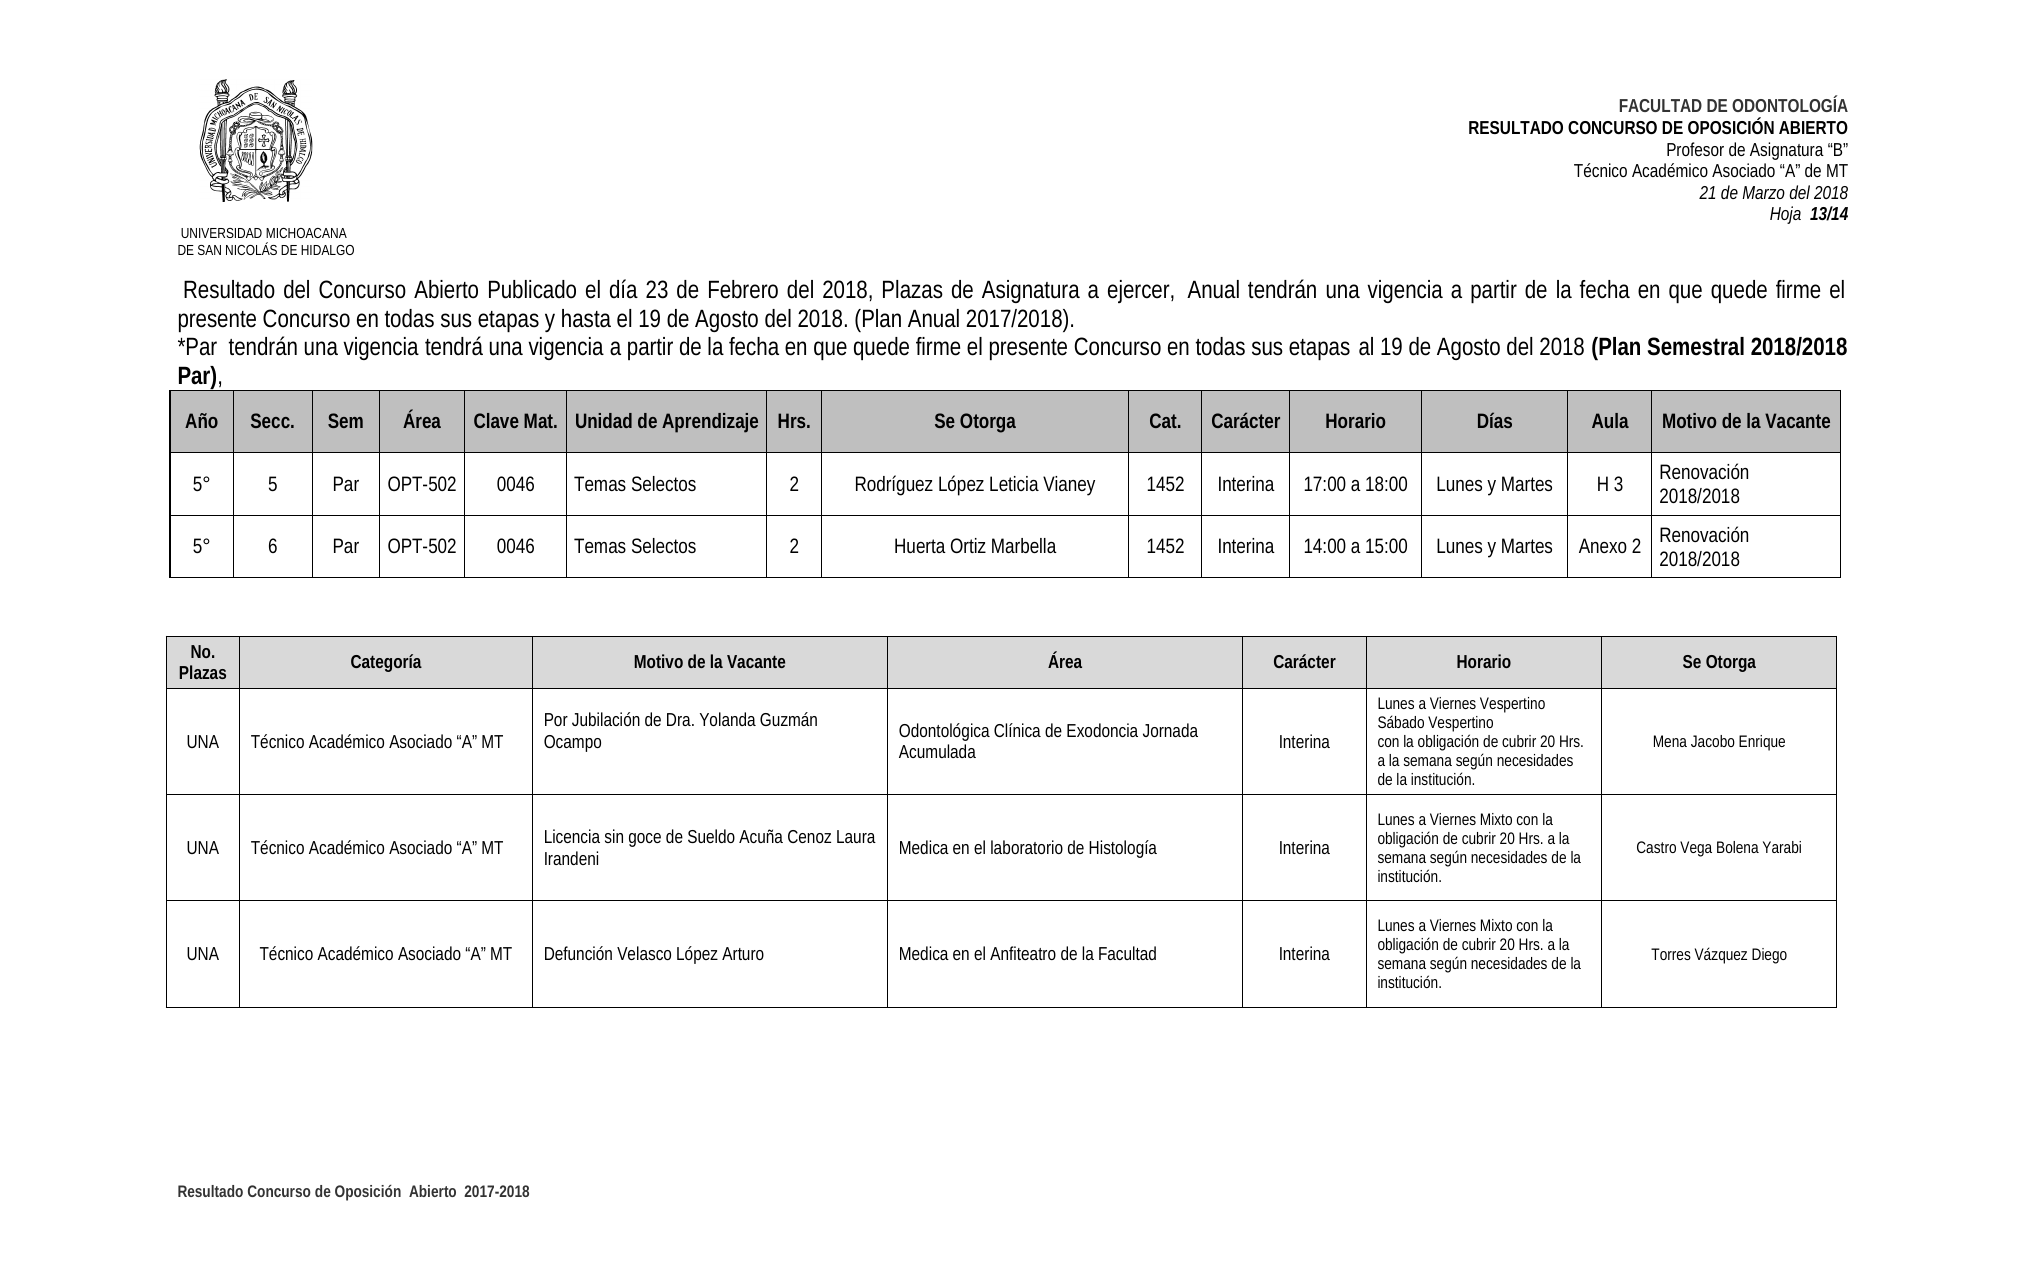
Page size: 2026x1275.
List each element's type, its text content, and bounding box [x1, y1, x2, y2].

picture [198, 79, 313, 202]
table_header No. Plazas [167, 637, 239, 688]
table_cell Torres Vázquez Diego [1602, 901, 1836, 1007]
table_cell UNA [167, 901, 239, 1007]
table_cell Técnico Académico Asociado “A” MT [240, 689, 532, 794]
table_cell Rodríguez López Leticia Vianey [822, 453, 1128, 515]
table_header Se Otorga [822, 391, 1128, 452]
table_header Sem [313, 391, 379, 452]
table_cell OPT-502 [380, 516, 464, 577]
table_cell 0046 [465, 453, 566, 515]
table_cell H 3 [1568, 453, 1651, 515]
table_cell Licencia sin goce de Sueldo Acuña Cenoz Laura Irandeni [533, 795, 887, 900]
table_cell 1452 [1129, 453, 1201, 515]
table_header Cat. [1129, 391, 1201, 452]
table_cell Lunes y Martes [1422, 516, 1567, 577]
table_header Días [1422, 391, 1567, 452]
table_header Carácter [1202, 391, 1289, 452]
table_header Motivo de la Vacante [1652, 391, 1840, 452]
table_cell Interina [1243, 901, 1366, 1007]
table_cell Lunes a Viernes Vespertino Sábado Vespertino con la obligación de cubrir 20 Hrs. a la semana según necesidades de la institución. [1367, 689, 1601, 794]
table_cell Interina [1202, 516, 1289, 577]
table_cell 17:00 a 18:00 [1290, 453, 1421, 515]
table_cell Huerta Ortiz Marbella [822, 516, 1128, 577]
table_header Área [888, 637, 1242, 688]
table_cell Renovación 2018/2018 [1652, 516, 1840, 577]
table_cell Defunción Velasco López Arturo [533, 901, 887, 1007]
table_cell Par [313, 516, 379, 577]
table_cell Renovación 2018/2018 [1652, 453, 1840, 515]
table_cell 0046 [465, 516, 566, 577]
table_cell Por Jubilación de Dra. Yolanda Guzmán Ocampo [533, 689, 887, 794]
table_header Se Otorga [1602, 637, 1836, 688]
table_header Unidad de Aprendizaje [567, 391, 766, 452]
table_cell Medica en el Anfiteatro de la Facultad [888, 901, 1242, 1007]
table_cell Temas Selectos [567, 516, 766, 577]
table_cell Temas Selectos [567, 453, 766, 515]
table_cell Interina [1243, 795, 1366, 900]
table_cell Interina [1202, 453, 1289, 515]
table_cell Anexo 2 [1568, 516, 1651, 577]
table_header Hrs. [767, 391, 821, 452]
table_cell 5 [234, 453, 312, 515]
table_header Área [380, 391, 464, 452]
table_cell 14:00 a 15:00 [1290, 516, 1421, 577]
table_cell Lunes a Viernes Mixto con la obligación de cubrir 20 Hrs. a la semana según necesidades de la institución. [1367, 795, 1601, 900]
table_header Categoría [240, 637, 532, 688]
table_cell OPT-502 [380, 453, 464, 515]
table_cell Técnico Académico Asociado “A” MT [240, 901, 532, 1007]
table_header Secc. [234, 391, 312, 452]
table_cell Técnico Académico Asociado “A” MT [240, 795, 532, 900]
table_cell Par [313, 453, 379, 515]
table_header Horario [1367, 637, 1601, 688]
table_cell 2 [767, 453, 821, 515]
table_cell Interina [1243, 689, 1366, 794]
table_cell 6 [234, 516, 312, 577]
table_cell Odontológica Clínica de Exodoncia Jornada Acumulada [888, 689, 1242, 794]
table_cell UNA [167, 795, 239, 900]
table_cell Lunes a Viernes Mixto con la obligación de cubrir 20 Hrs. a la semana según necesidades de la institución. [1367, 901, 1601, 1007]
table_header Año [171, 391, 233, 452]
table_cell 5° [171, 453, 233, 515]
table_header Aula [1568, 391, 1651, 452]
table_cell 1452 [1129, 516, 1201, 577]
table_header Horario [1290, 391, 1421, 452]
table_cell Mena Jacobo Enrique [1602, 689, 1836, 794]
table_cell Castro Vega Bolena Yarabi [1602, 795, 1836, 900]
table_cell UNA [167, 689, 239, 794]
table_header Motivo de la Vacante [533, 637, 887, 688]
table_cell 2 [767, 516, 821, 577]
table_cell Lunes y Martes [1422, 453, 1567, 515]
table_cell 5° [171, 516, 233, 577]
table_cell Medica en el laboratorio de Histología [888, 795, 1242, 900]
table_header Carácter [1243, 637, 1366, 688]
table_header Clave Mat. [465, 391, 566, 452]
